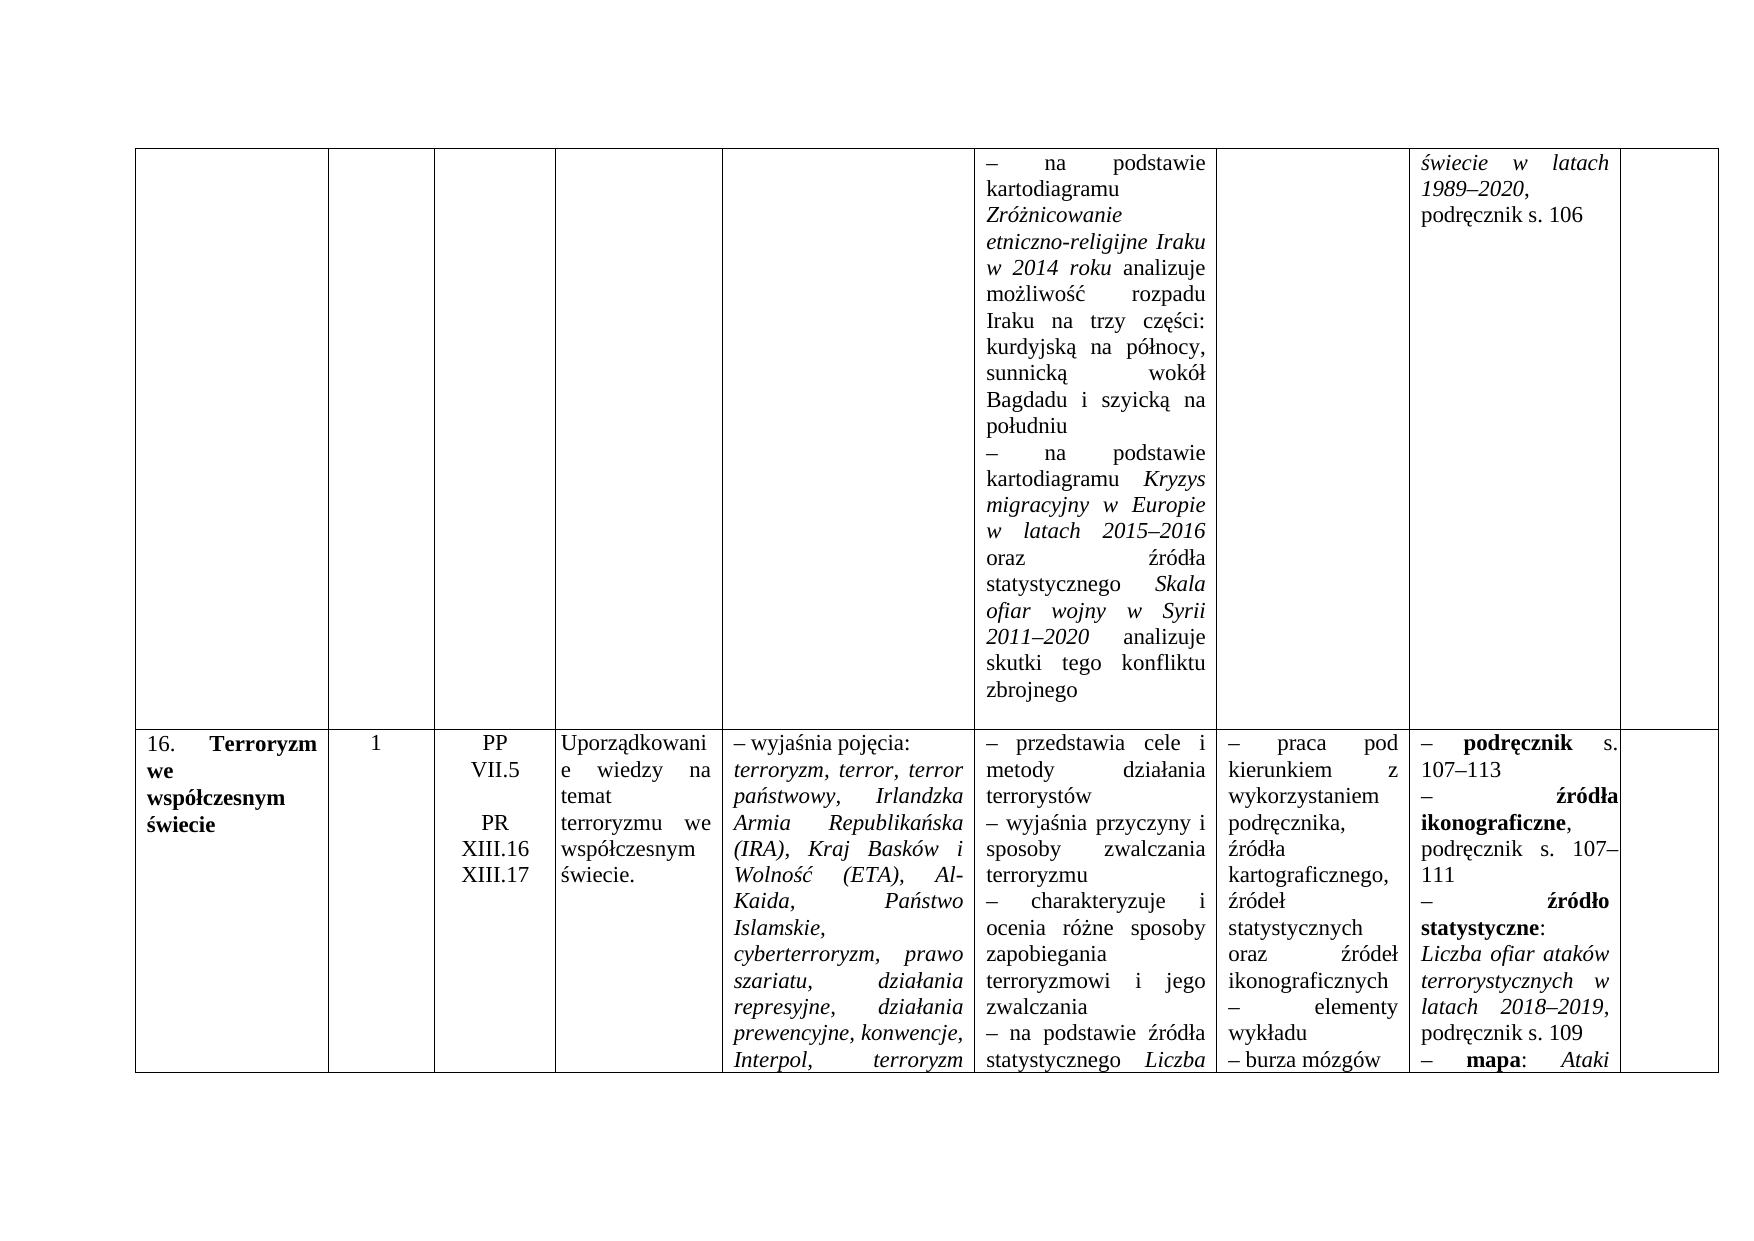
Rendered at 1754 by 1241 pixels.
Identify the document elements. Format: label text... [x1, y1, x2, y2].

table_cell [136, 730, 328, 1072]
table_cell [975, 149, 1216, 728]
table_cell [1217, 730, 1409, 1072]
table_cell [723, 730, 974, 1072]
table_cell [1621, 149, 1718, 728]
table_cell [435, 730, 555, 1072]
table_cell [1410, 149, 1620, 728]
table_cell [723, 149, 974, 728]
table_cell 1 [329, 149, 434, 728]
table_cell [556, 730, 722, 1072]
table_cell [435, 149, 555, 728]
table_cell 1 [329, 730, 434, 1072]
table_cell [1621, 730, 1718, 1072]
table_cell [1217, 149, 1409, 728]
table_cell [975, 730, 1216, 1072]
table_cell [136, 149, 328, 728]
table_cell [556, 149, 722, 728]
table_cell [1410, 730, 1620, 1072]
